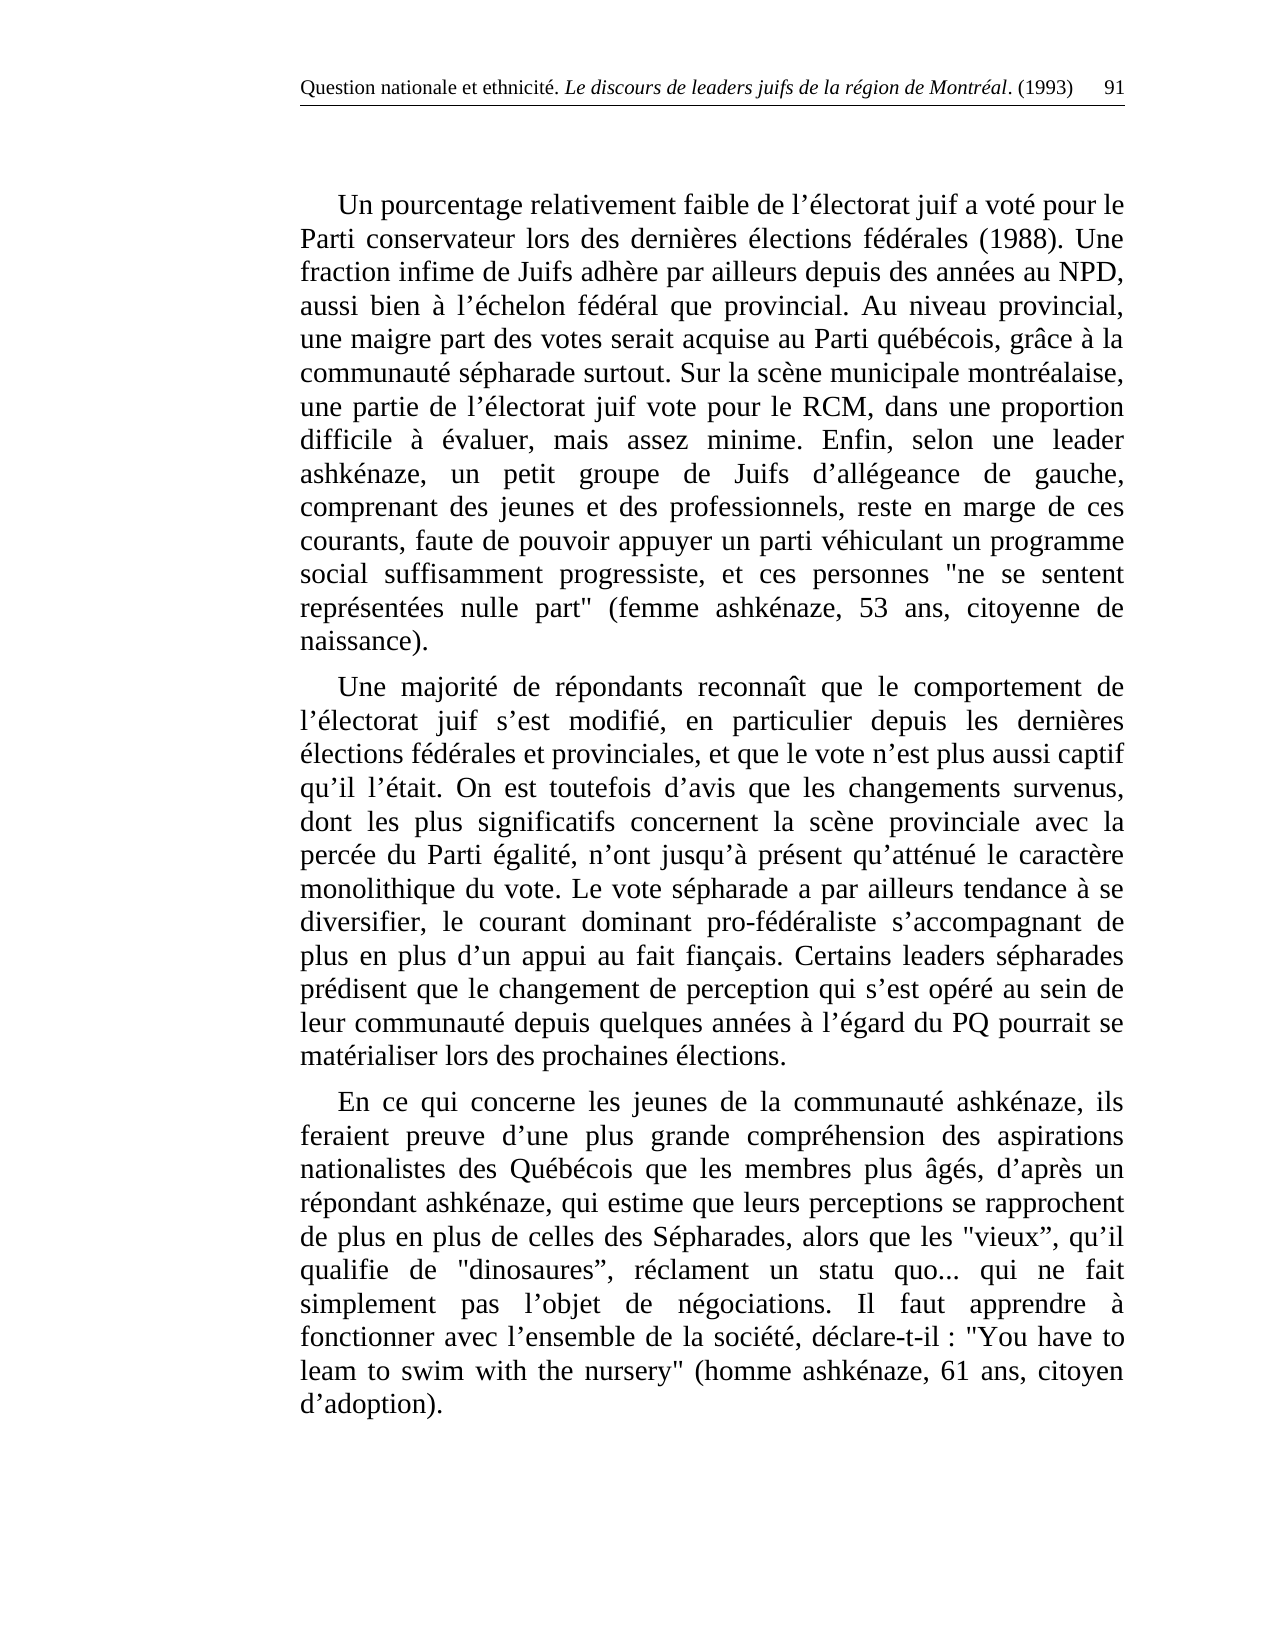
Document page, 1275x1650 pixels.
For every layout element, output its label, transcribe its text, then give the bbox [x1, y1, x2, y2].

text En ce qui concerne les jeunes de la communauté ashkénaze, ils feraient preuve d’une plus grande compréhension des aspirations nationalistes des Québécois que les membres plus âgés, d’après un répondant ashkénaze, qui estime que leurs perceptions se rapprochent de plus en plus de celles des Sépharades, alors que les "vieux”, qu’il qualifie de "dinosaures”, réclament un statu quo... qui ne fait simplement pas l’objet de négociations. Il faut apprendre à fonctionner avec l’ensemble de la société, déclare-t-il : "You have to leam to swim with the nursery" (homme ashkénaze, 61 ans, citoyen d’adoption). [300, 1084, 1125, 1420]
text Un pourcentage relativement faible de l’électorat juif a voté pour le Parti conservateur lors des dernières élections fédérales (1988). Une fraction infime de Juifs adhère par ailleurs depuis des années au NPD, aussi bien à l’échelon fédéral que provincial. Au niveau provincial, une maigre part des votes serait acquise au Parti québécois, grâce à la communauté sépharade surtout. Sur la scène municipale montréalaise, une partie de l’électorat juif vote pour le RCM, dans une proportion difficile à évaluer, mais assez minime. Enfin, selon une leader ashkénaze, un petit groupe de Juifs d’allégeance de gauche, comprenant des jeunes et des professionnels, reste en marge de ces courants, faute de pouvoir appuyer un parti véhiculant un programme social suffisamment progressiste, et ces personnes "ne se sentent représentées nulle part" (femme ashkénaze, 53 ans, citoyenne de naissance). [300, 187, 1125, 657]
text Une majorité de répondants reconnaît que le comportement de l’électorat juif s’est modifié, en particulier depuis les dernières élections fédérales et provinciales, et que le vote n’est plus aussi captif qu’il l’était. On est toutefois d’avis que les changements survenus, dont les plus significatifs concernent la scène provinciale avec la percée du Parti égalité, n’ont jusqu’à présent qu’atténué le caractère monolithique du vote. Le vote sépharade a par ailleurs tendance à se diversifier, le courant dominant pro-fédéraliste s’accompagnant de plus en plus d’un appui au fait fiançais. Certains leaders sépharades prédisent que le changement de perception qui s’est opéré au sein de leur communauté depuis quelques années à l’égard du PQ pourrait se matérialiser lors des prochaines élections. [300, 669, 1125, 1072]
